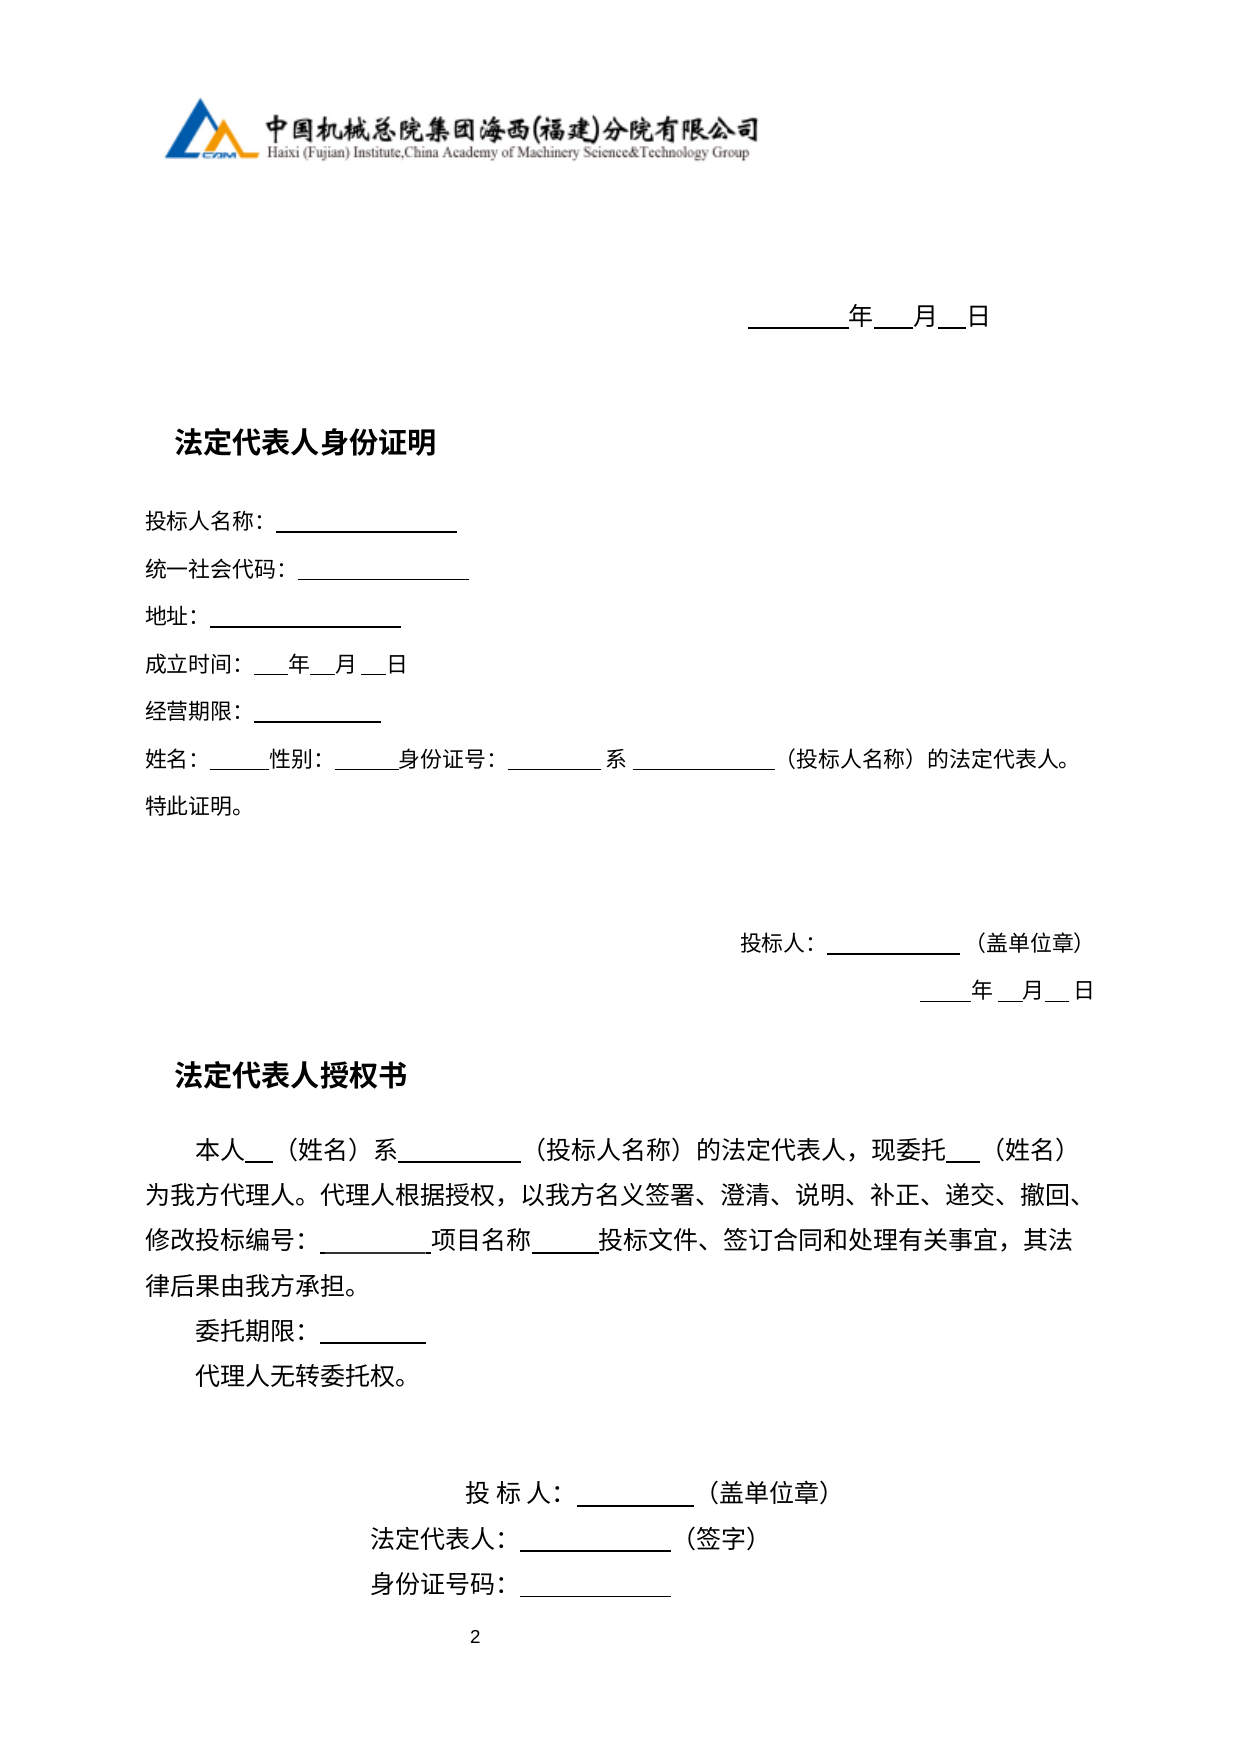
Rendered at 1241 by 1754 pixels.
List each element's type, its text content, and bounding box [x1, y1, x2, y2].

text 地址： [145, 599, 1096, 631]
picture [144, 88, 776, 178]
subtitle 法定代表人授权书 [145, 1059, 1096, 1092]
text 代理人无转委托权。 [145, 1357, 1096, 1393]
text 经营期限： [145, 694, 1096, 726]
text 法定代表人： （签字） [145, 1519, 1046, 1556]
text 投 标 人： （盖单位章） [145, 1474, 1046, 1510]
text 本人 （姓名）系 （投标人名称）的法定代表人，现委托 （姓名）为我方代理人。代理人根据授权，以我方名义签署、澄清、说明、补正、递交、撤回、修改投标编号： 项目名称 投标文件、签订合同和处理有关事宜，其法律后果由我方承担。 [145, 1130, 1096, 1302]
text 年 月 日 [145, 296, 1096, 332]
text 统一社会代码： [145, 552, 1096, 583]
text 委托期限： [145, 1311, 1096, 1348]
text 投标人名称： [145, 504, 1096, 536]
text 姓名： 性别： 身份证号： 系 （投标人名称）的法定代表人。 [145, 742, 1096, 773]
text 年 月 日 [145, 973, 1096, 1005]
text 成立时间： 年 月 日 [145, 647, 1096, 678]
text 特此证明。 [145, 789, 1096, 821]
text 投标人： （盖单位章） [145, 926, 1096, 958]
text 身份证号码： [145, 1564, 1046, 1601]
subtitle 法定代表人身份证明 [145, 426, 1096, 459]
